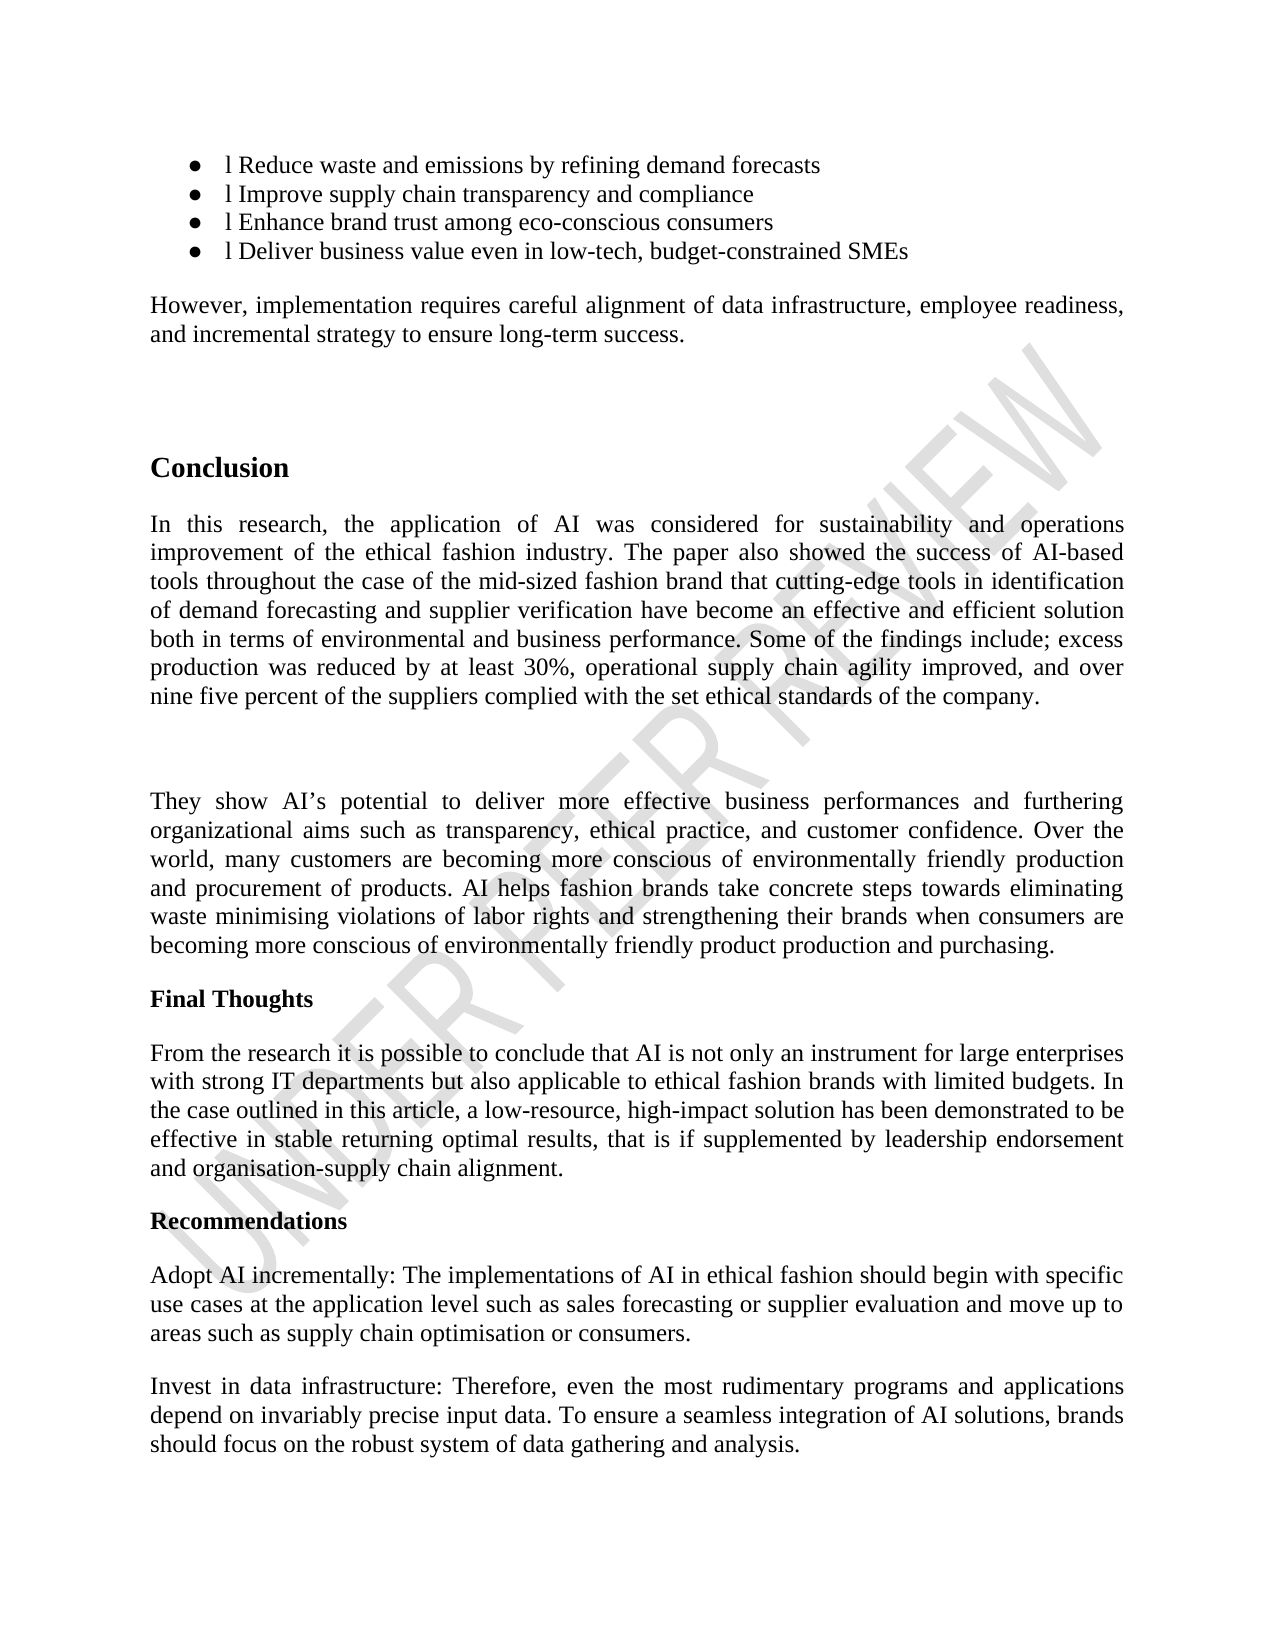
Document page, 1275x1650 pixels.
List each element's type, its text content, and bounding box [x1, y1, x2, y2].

text They show AI’s potential to deliver more effective business performances and furthering organizational aims such as transparency, ethical practice, and customer confidence. Over the world, many customers are becoming more conscious of environmentally friendly production and procurement of products. AI helps fashion brands take concrete steps towards eliminating waste minimising violations of labor rights and strengthening their brands when consumers are becoming more conscious of environmentally friendly product production and purchasing. [150, 786, 1125, 959]
text In this research, the application of AI was considered for sustainability and operations improvement of the ethical fashion industry. The paper also showed the success of AI-based tools throughout the case of the mid-sized fashion brand that cutting-edge tools in identification of demand forecasting and supplier verification have become an effective and efficient solution both in terms of environmental and business performance. Some of the findings include; excess production was reduced by at least 30%, operational supply chain agility improved, and over nine five percent of the suppliers complied with the set ethical standards of the company. [150, 509, 1125, 710]
text Recommendations [150, 1206, 1125, 1235]
text However, implementation requires careful alignment of data infrastructure, employee readiness, and incremental strategy to ensure long-term success. [150, 290, 1125, 347]
text Conclusion [150, 450, 1125, 484]
text Invest in data infrastructure: Therefore, even the most rudimentary programs and applications depend on invariably precise input data. To ensure a seamless integration of AI solutions, brands should focus on the robust system of data gathering and analysis. [150, 1371, 1125, 1458]
list l Enhance brand trust among eco-conscious consumers [187, 207, 1125, 236]
text Final Thoughts [150, 984, 1125, 1013]
list l Reduce waste and emissions by refining demand forecasts [187, 150, 1125, 179]
text From the research it is possible to conclude that AI is not only an instrument for large enterprises with strong IT departments but also applicable to ethical fashion brands with limited budgets. In the case outlined in this article, a low-resource, high-impact solution has been demonstrated to be effective in stable returning optimal results, that is if supplemented by leadership endorsement and organisation-supply chain alignment. [150, 1038, 1125, 1181]
text Adopt AI incrementally: The implementations of AI in ethical fashion should begin with specific use cases at the application level such as sales forecasting or supplier evaluation and move up to areas such as supply chain optimisation or consumers. [150, 1260, 1125, 1346]
list l Deliver business value even in low-tech, budget-constrained SMEs [187, 236, 1125, 265]
list l Improve supply chain transparency and compliance [187, 179, 1125, 207]
